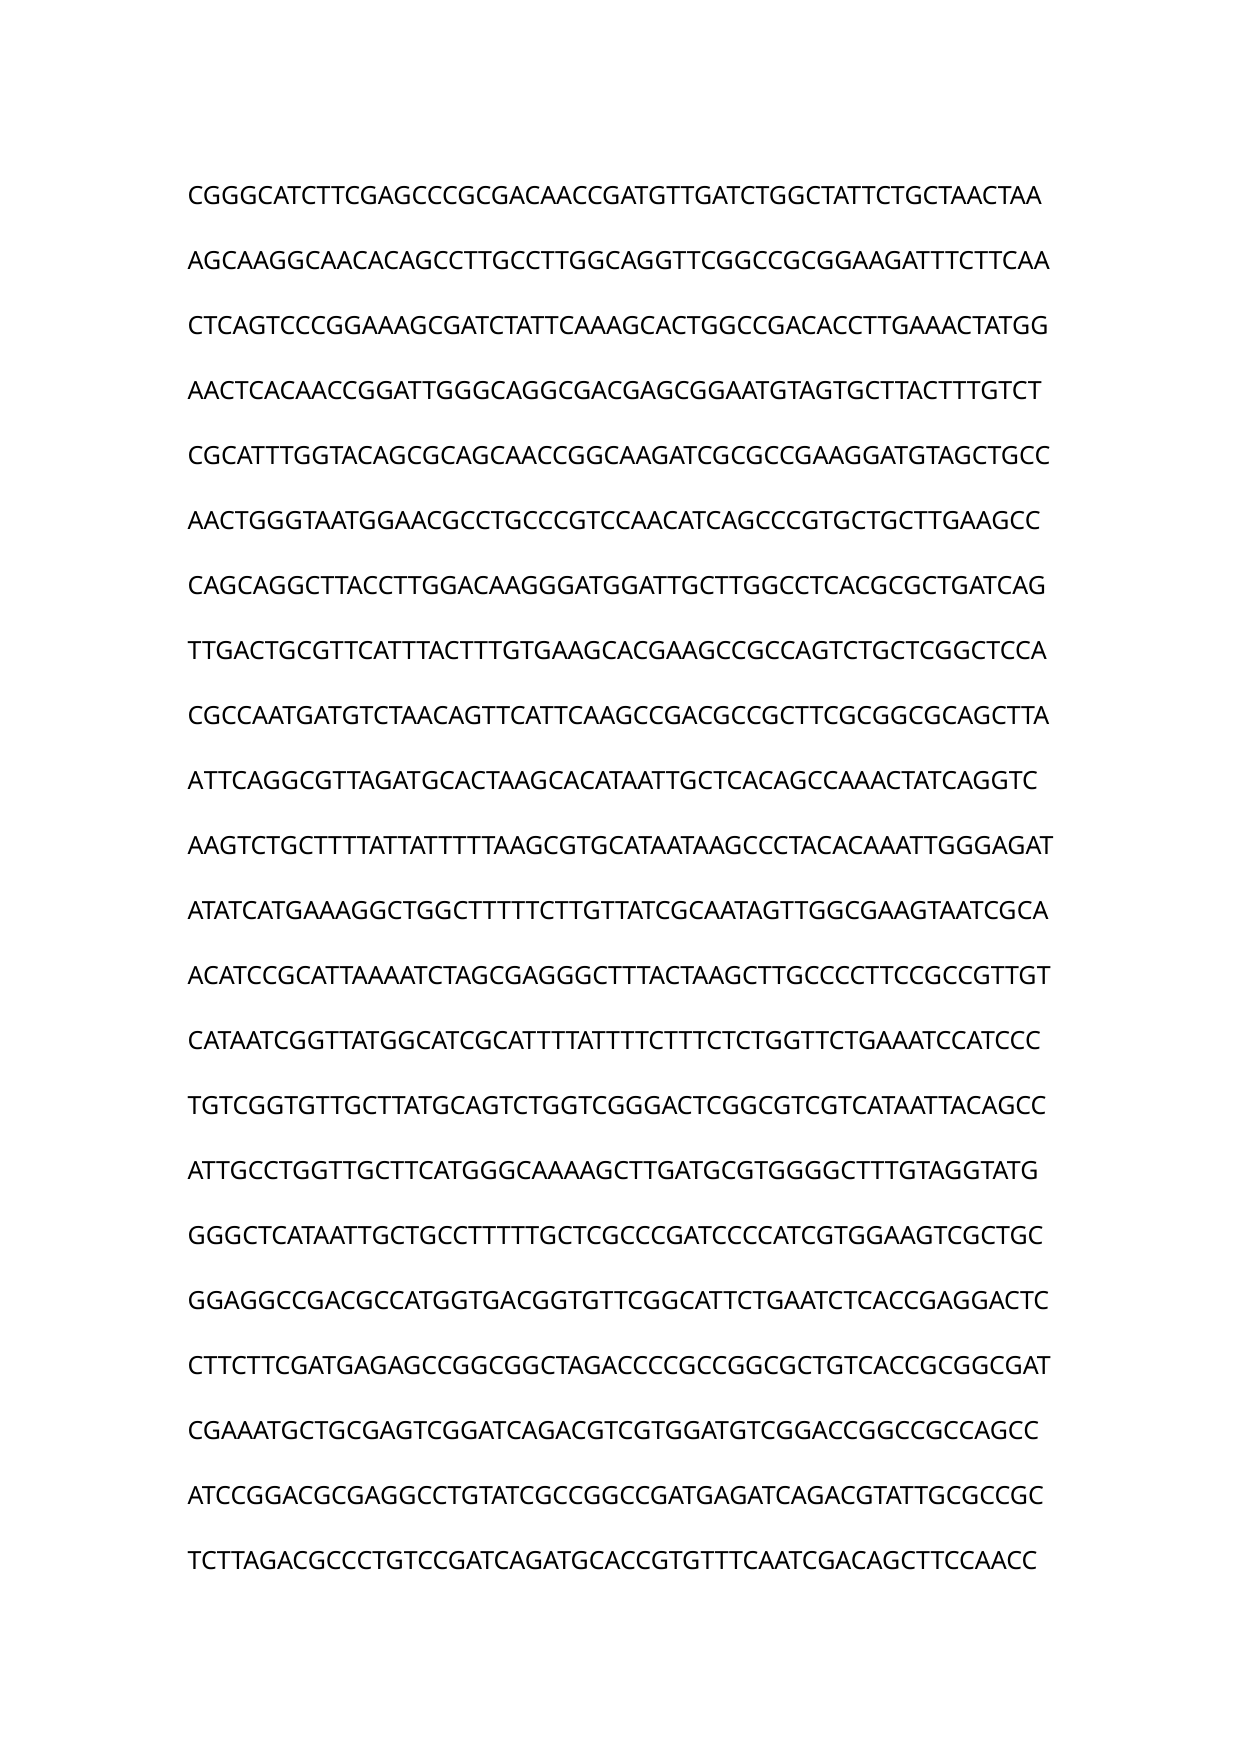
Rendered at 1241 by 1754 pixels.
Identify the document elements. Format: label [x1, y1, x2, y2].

text [187, 162, 1053, 1592]
